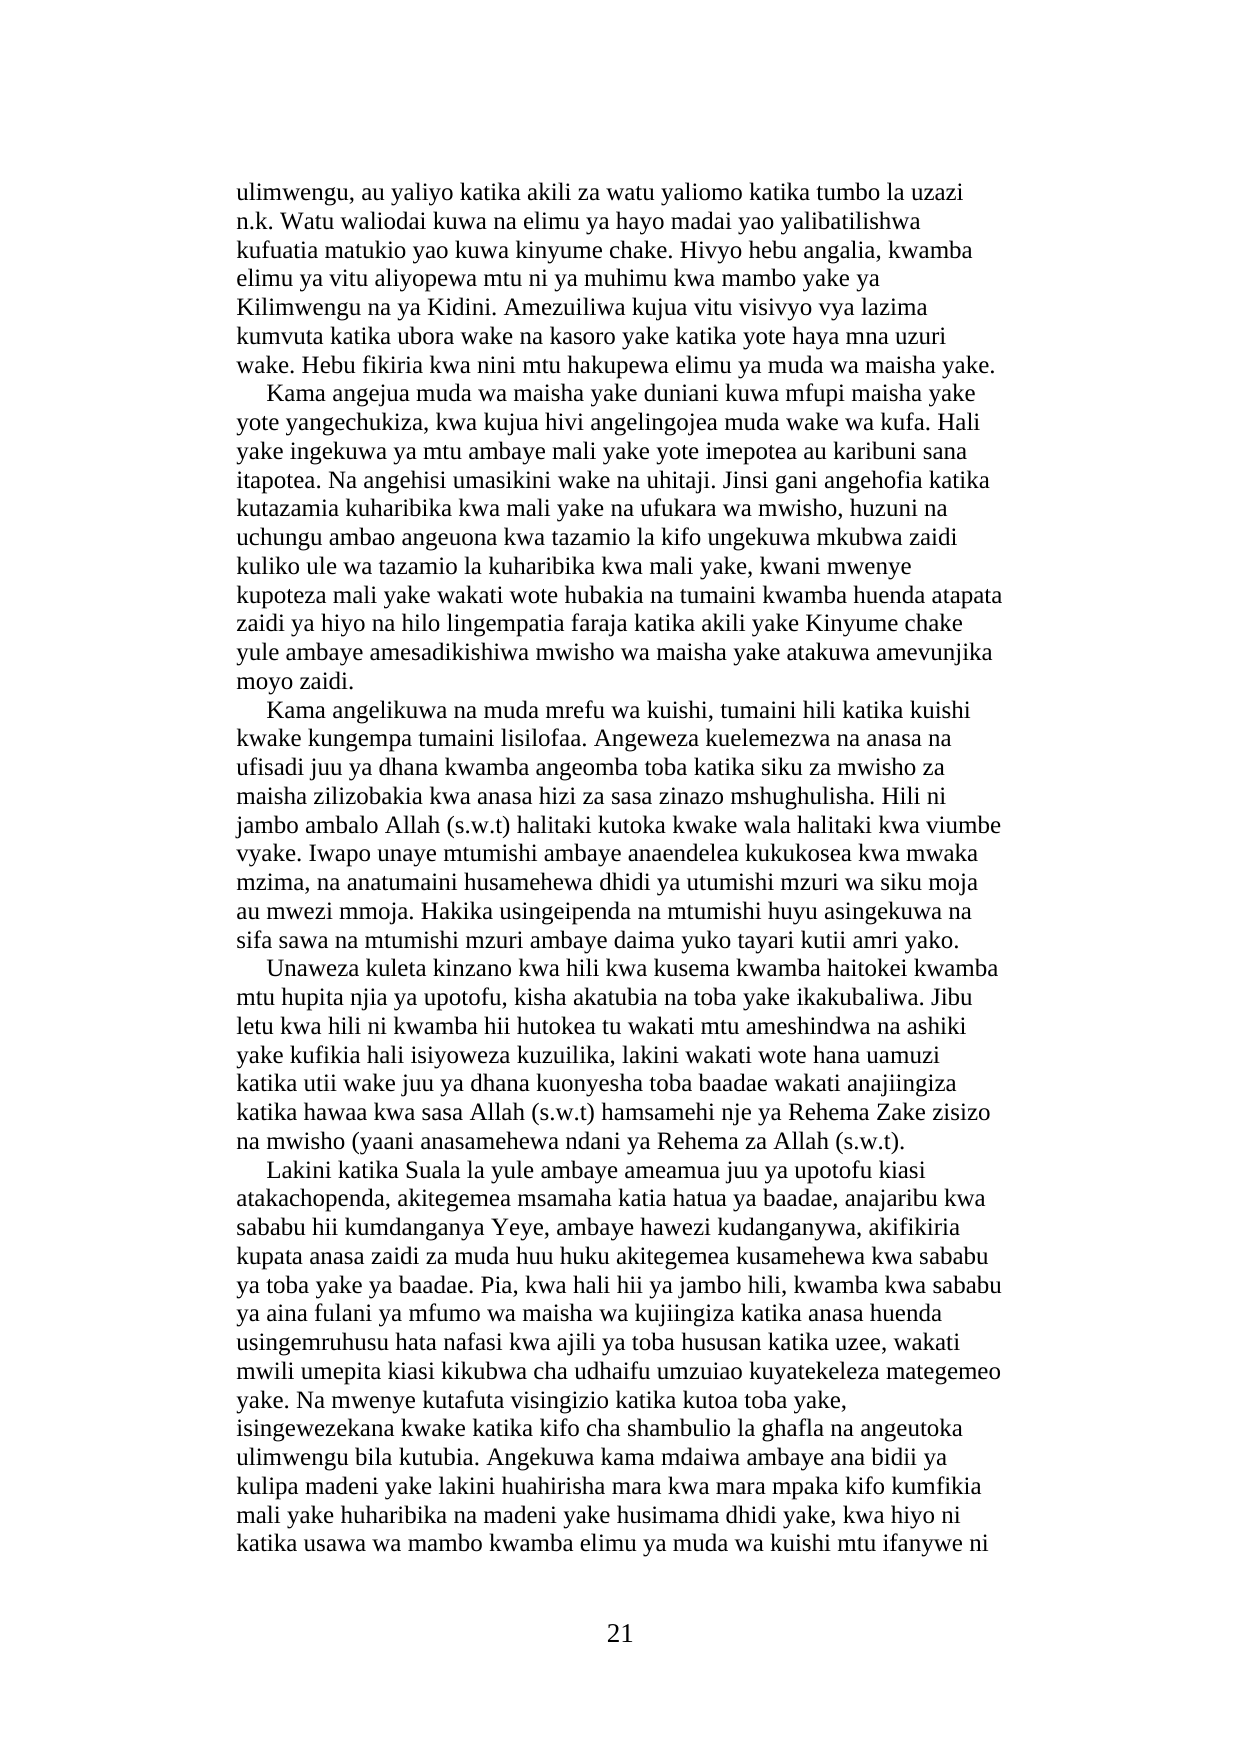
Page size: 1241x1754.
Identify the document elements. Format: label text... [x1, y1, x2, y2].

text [236, 1155, 1004, 1557]
text Kama angelikuwa na muda mrefu wa kuishi, tumaini hili katika kuishi kwake kungempa tumaini lisilofaa. Angeweza kuelemezwa na anasa na ufisadi juu ya dhana kwamba angeomba toba katika siku za mwisho za maisha zilizobakia kwa anasa hizi za sasa zinazo mshughulisha. Hili ni jambo ambalo Allah (s.w.t) halitaki kutoka kwake wala halitaki kwa viumbe vyake. Iwapo unaye mtumishi ambaye anaendelea kukukosea kwa mwaka mzima, na anatumaini husamehewa dhidi ya utumishi mzuri wa siku moja au mwezi mmoja. Hakika usingeipenda na mtumishi huyu asingekuwa na sifa sawa na mtumishi mzuri ambaye daima yuko tayari kutii amri yako. [236, 695, 1004, 953]
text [236, 177, 1004, 378]
text Kama angejua muda wa maisha yake duniani kuwa mfupi maisha yake yote yangechukiza, kwa kujua hivi angelingojea muda wake wa kufa. Hali yake ingekuwa ya mtu ambaye mali yake yote imepotea au karibuni sana itapotea. Na angehisi umasikini wake na uhitaji. Jinsi gani angehofia katika kutazamia kuharibika kwa mali yake na ufukara wa mwisho, huzuni na uchungu ambao angeuona kwa tazamio la kifo ungekuwa mkubwa zaidi kuliko ule wa tazamio la kuharibika kwa mali yake, kwani mwenye kupoteza mali yake wakati wote hubakia na tumaini kwamba huenda atapata zaidi ya hiyo na hilo lingempatia faraja katika akili yake Kinyume chake yule ambaye amesadikishiwa mwisho wa maisha yake atakuwa amevunjika moyo zaidi. [236, 378, 1004, 695]
text Unaweza kuleta kinzano kwa hili kwa kusema kwamba haitokei kwamba mtu hupita njia ya upotofu, kisha akatubia na toba yake ikakubaliwa. Jibu letu kwa hili ni kwamba hii hutokea tu wakati mtu ameshindwa na ashiki yake kufikia hali isiyoweza kuzuilika, lakini wakati wote hana uamuzi katika utii wake juu ya dhana kuonyesha toba baadae wakati anajiingiza katika hawaa kwa sasa Allah (s.w.t) hamsamehi nje ya Rehema Zake zisizo na mwisho (yaani anasamehewa ndani ya Rehema za Allah (s.w.t). [236, 953, 1004, 1155]
